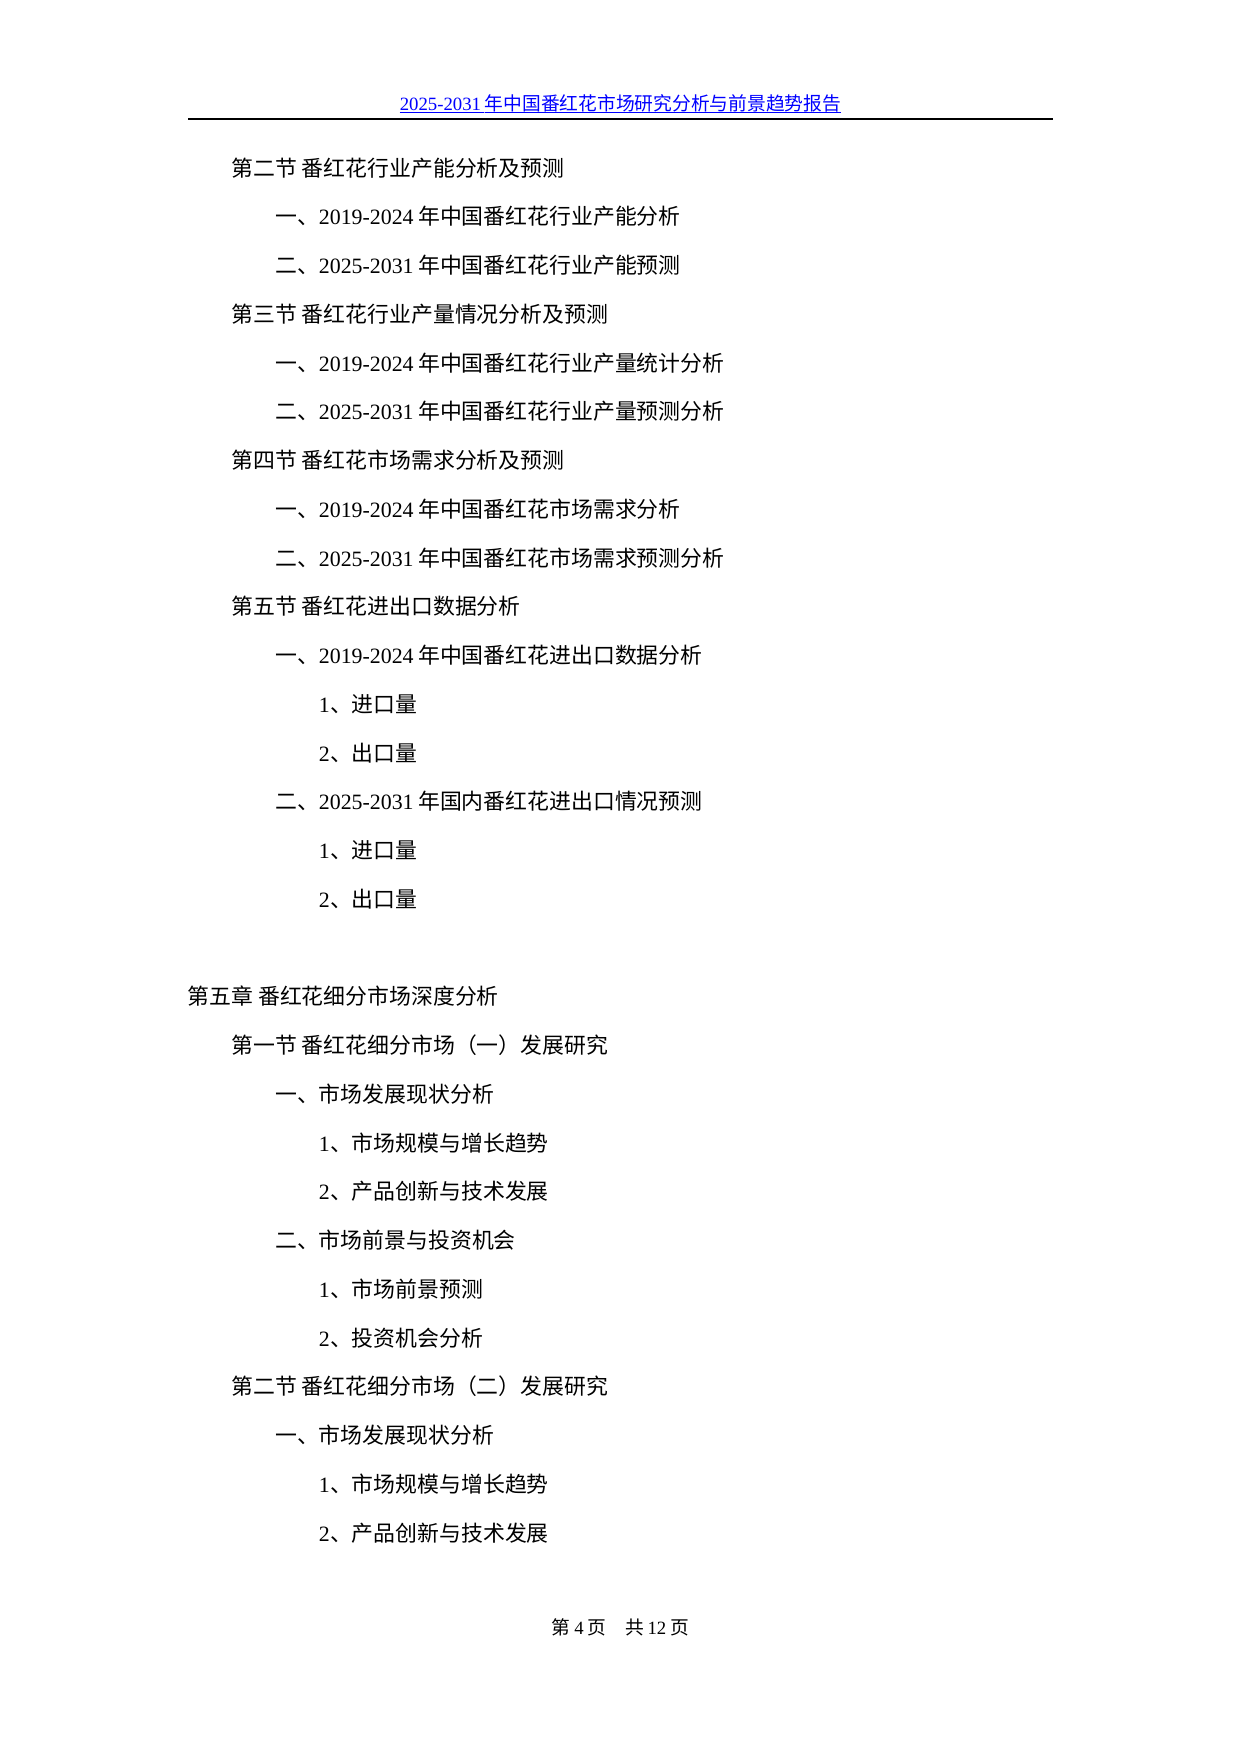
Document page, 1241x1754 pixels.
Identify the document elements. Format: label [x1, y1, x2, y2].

text [187, 150, 1053, 1548]
